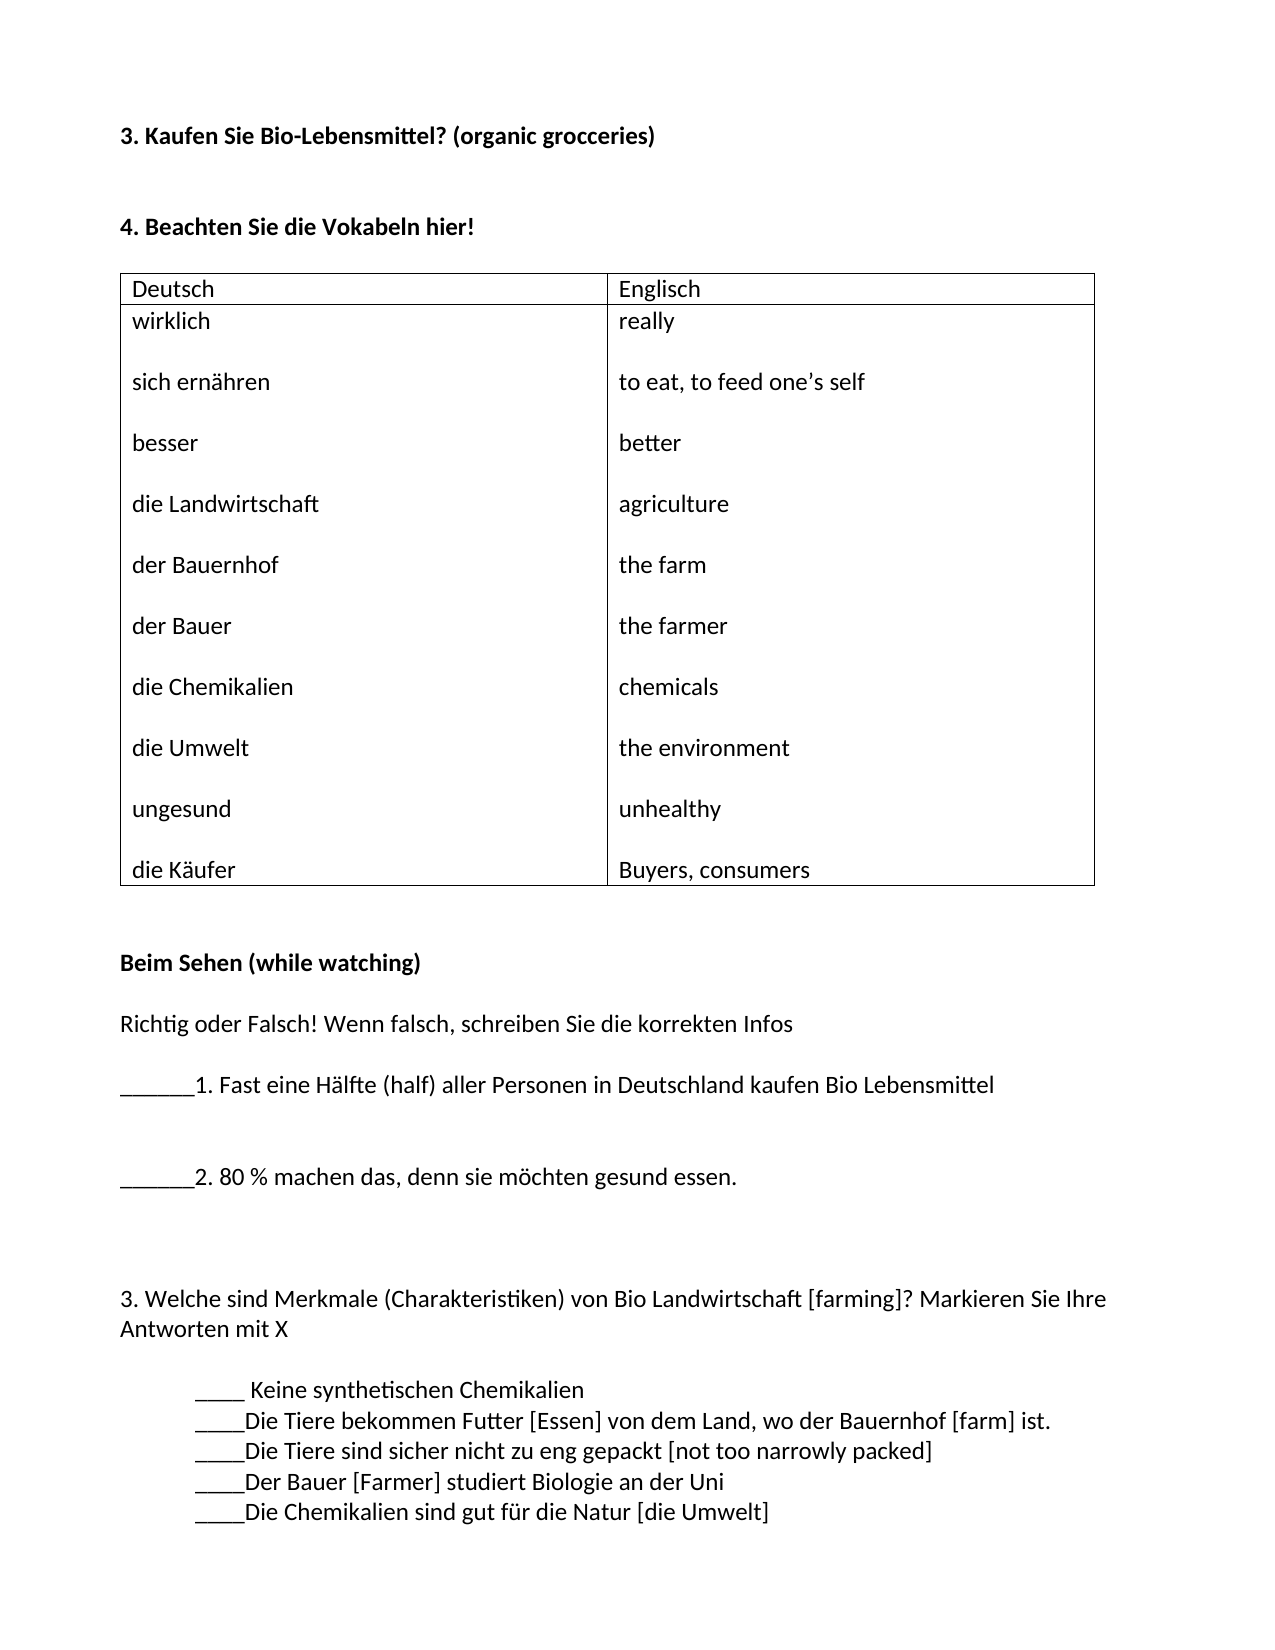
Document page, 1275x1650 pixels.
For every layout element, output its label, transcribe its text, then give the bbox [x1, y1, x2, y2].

table_cell really to eat, to feed one’s self better agriculture the farm the farmer chemicals the environment unhealthy Buyers, consumers [608, 305, 1094, 885]
text 4. Beachten Sie die Vokabeln hier! [120, 212, 1155, 242]
text ____Die Tiere bekommen Futter [Essen] von dem Land, wo der Bauernhof [farm] ist. [120, 1405, 1155, 1436]
table_cell wirklich sich ernähren besser die Landwirtschaft der Bauernhof der Bauer die Chemikalien die Umwelt ungesund die Käufer [121, 305, 607, 885]
table_header Deutsch [121, 274, 607, 304]
text 3. Kaufen Sie Bio-Lebensmittel? (organic grocceries) [120, 120, 1155, 151]
text Richtig oder Falsch! Wenn falsch, schreiben Sie die korrekten Infos [120, 1008, 1155, 1039]
text ____Die Tiere sind sicher nicht zu eng gepackt [not too narrowly packed] [120, 1436, 1155, 1466]
text 3. Welche sind Merkmale (Charakteristiken) von Bio Landwirtschaft [farming]? Markieren Sie Ihre Antworten mit X [120, 1283, 1155, 1344]
text ____Der Bauer [Farmer] studiert Biologie an der Uni [120, 1466, 1155, 1497]
text ______1. Fast eine Hälfte (half) aller Personen in Deutschland kaufen Bio Lebensmittel [120, 1069, 1155, 1100]
text ____ Keine synthetischen Chemikalien [120, 1374, 1155, 1405]
text ______2. 80 % machen das, denn sie möchten gesund essen. [120, 1161, 1155, 1191]
text Beim Sehen (while watching) [120, 947, 1155, 978]
table_header Englisch [608, 274, 1094, 304]
text ____Die Chemikalien sind gut für die Natur [die Umwelt] [120, 1497, 1155, 1527]
